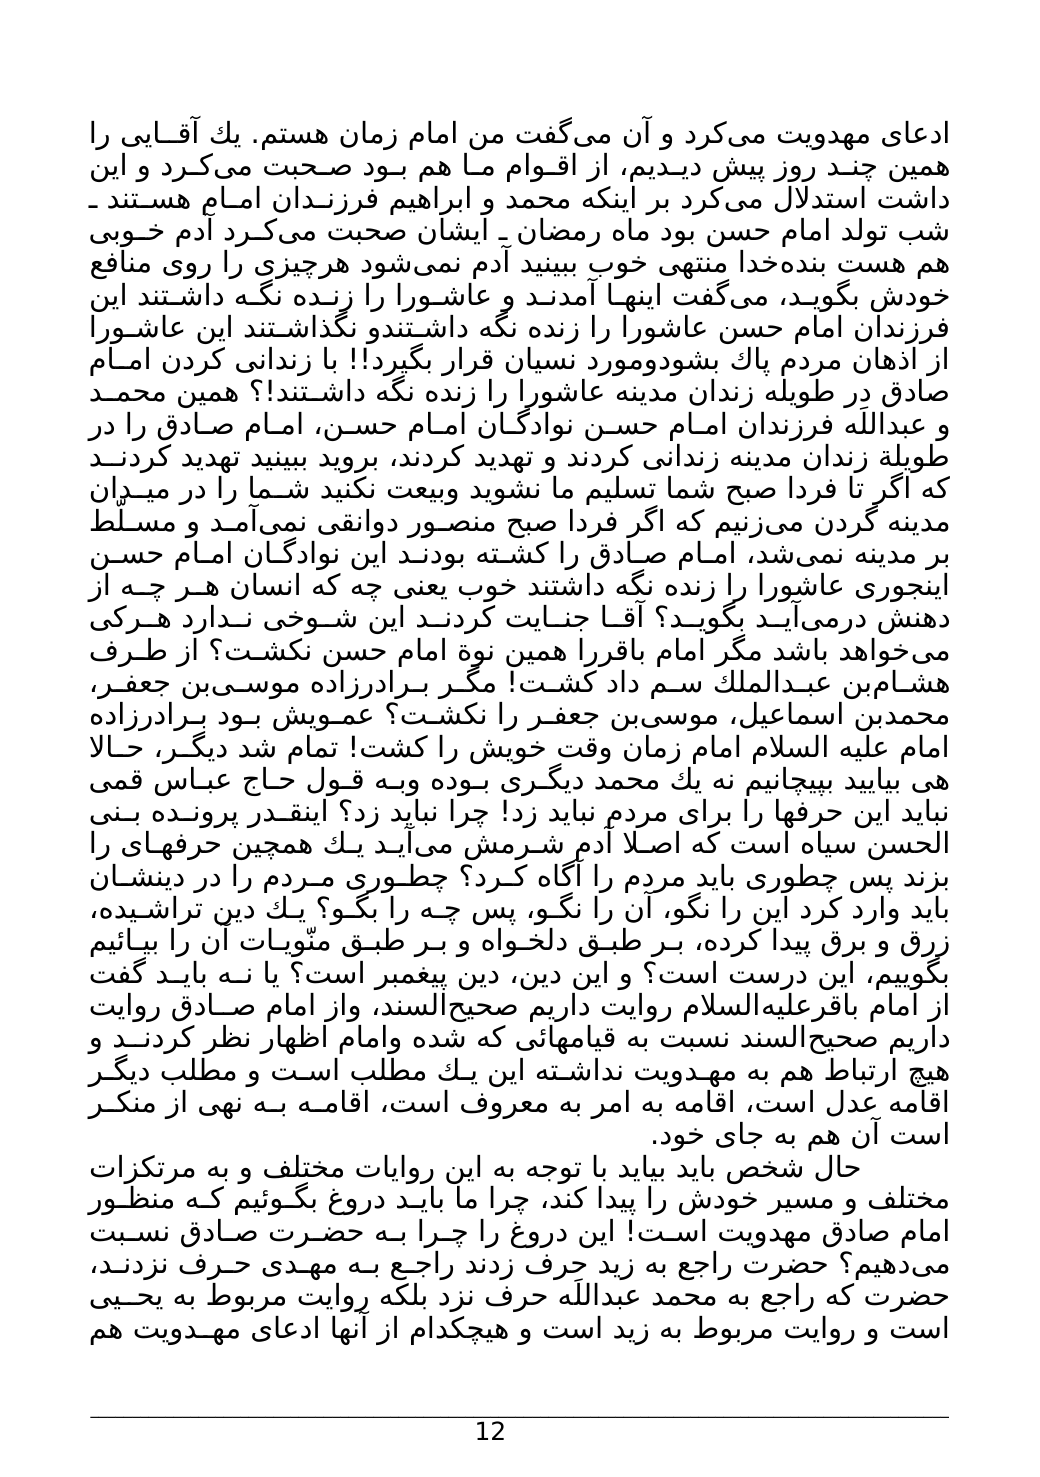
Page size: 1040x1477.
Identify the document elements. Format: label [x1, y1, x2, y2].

text [89, 118, 951, 1151]
text [89, 1151, 951, 1345]
